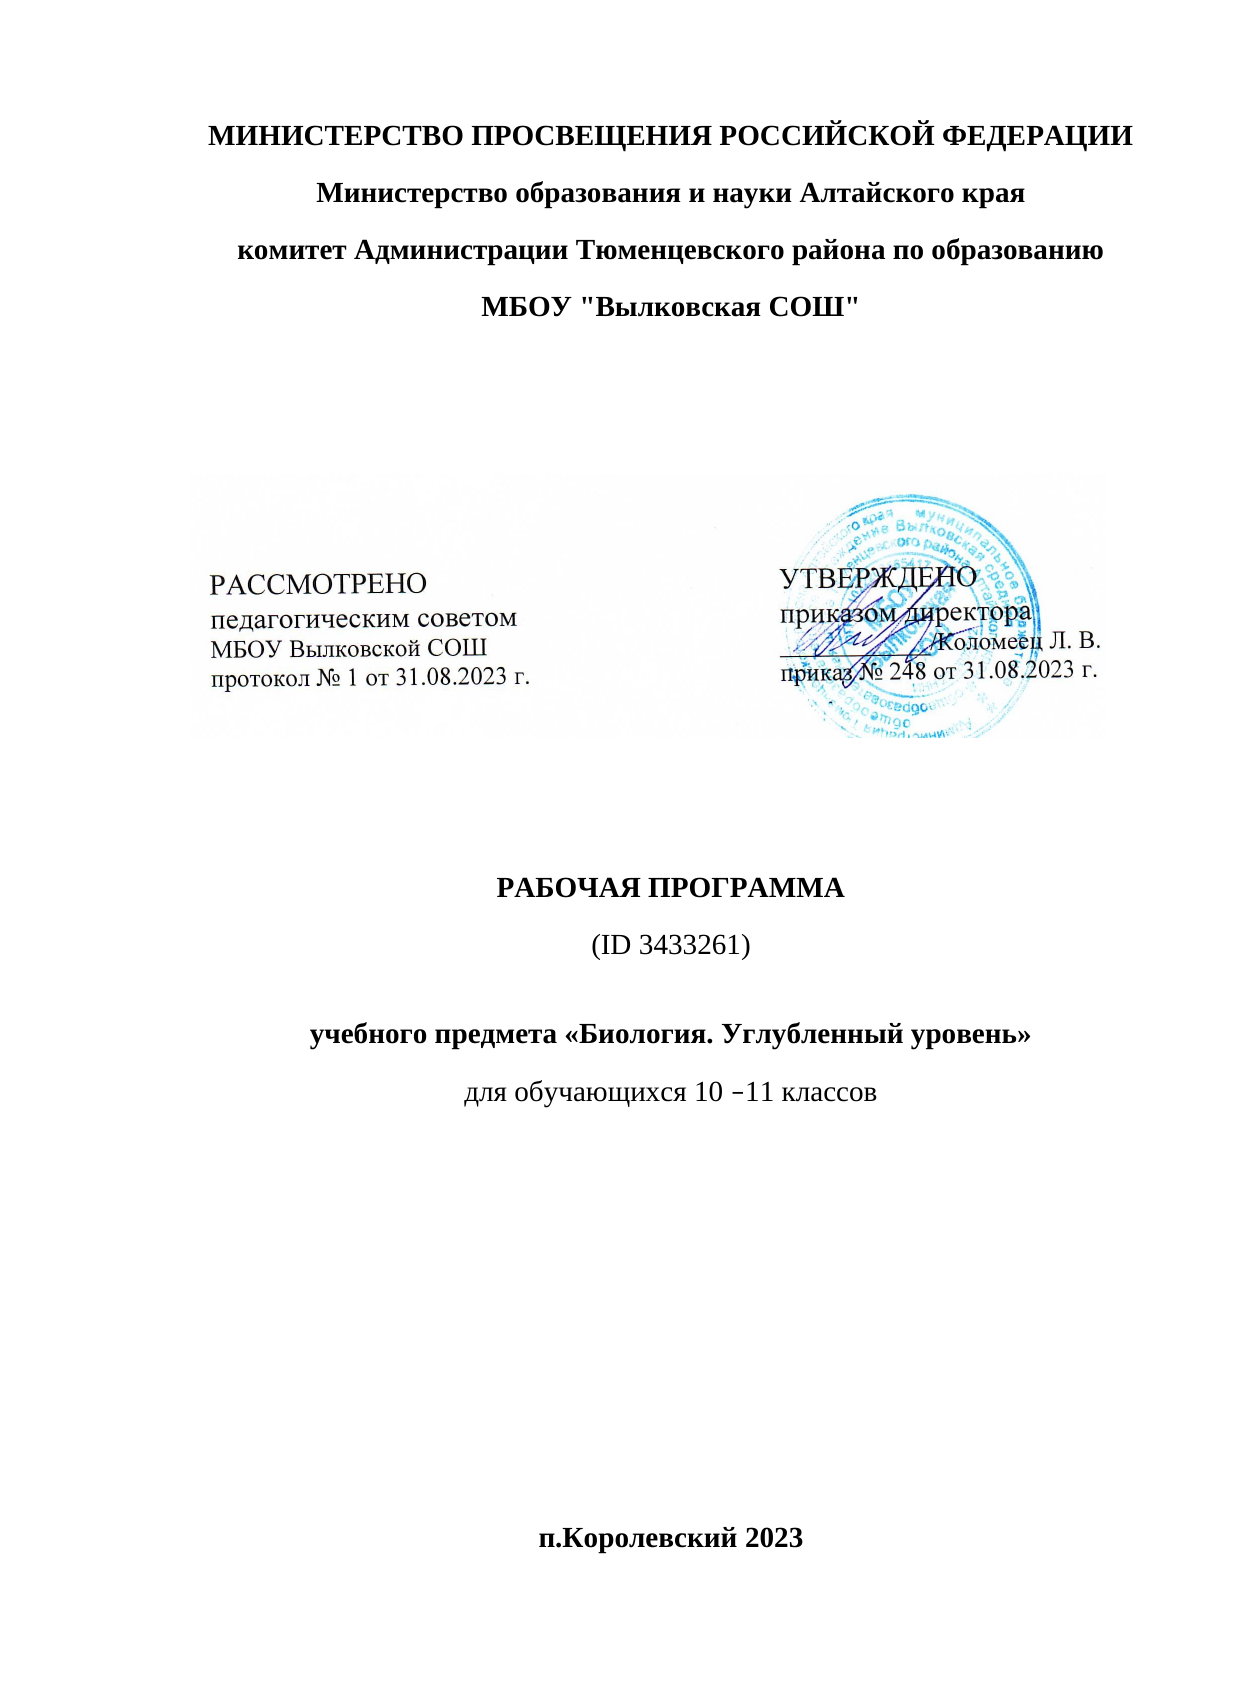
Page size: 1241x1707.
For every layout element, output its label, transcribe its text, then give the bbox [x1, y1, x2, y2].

text МБОУ "Вылковская СОШ" [190, 289, 1152, 323]
text Министерство образования и науки Алтайского края [190, 175, 1152, 209]
text учебного предмета «Биология. Углубленный уровень» [190, 1016, 1152, 1050]
text (ID 3433261) [190, 927, 1152, 961]
text РАБОЧАЯ ПРОГРАММА [190, 870, 1152, 904]
text для обучающихся 10 –11 классов [190, 1073, 1152, 1109]
text МИНИСТЕРСТВО ПРОСВЕЩЕНИЯ РОССИЙСКОЙ ФЕДЕРАЦИИ [190, 118, 1152, 152]
picture [189, 474, 1107, 738]
text комитет Администрации Тюменцевского района по образованию [190, 232, 1152, 266]
text п.Королевский 2023 [190, 1520, 1152, 1554]
